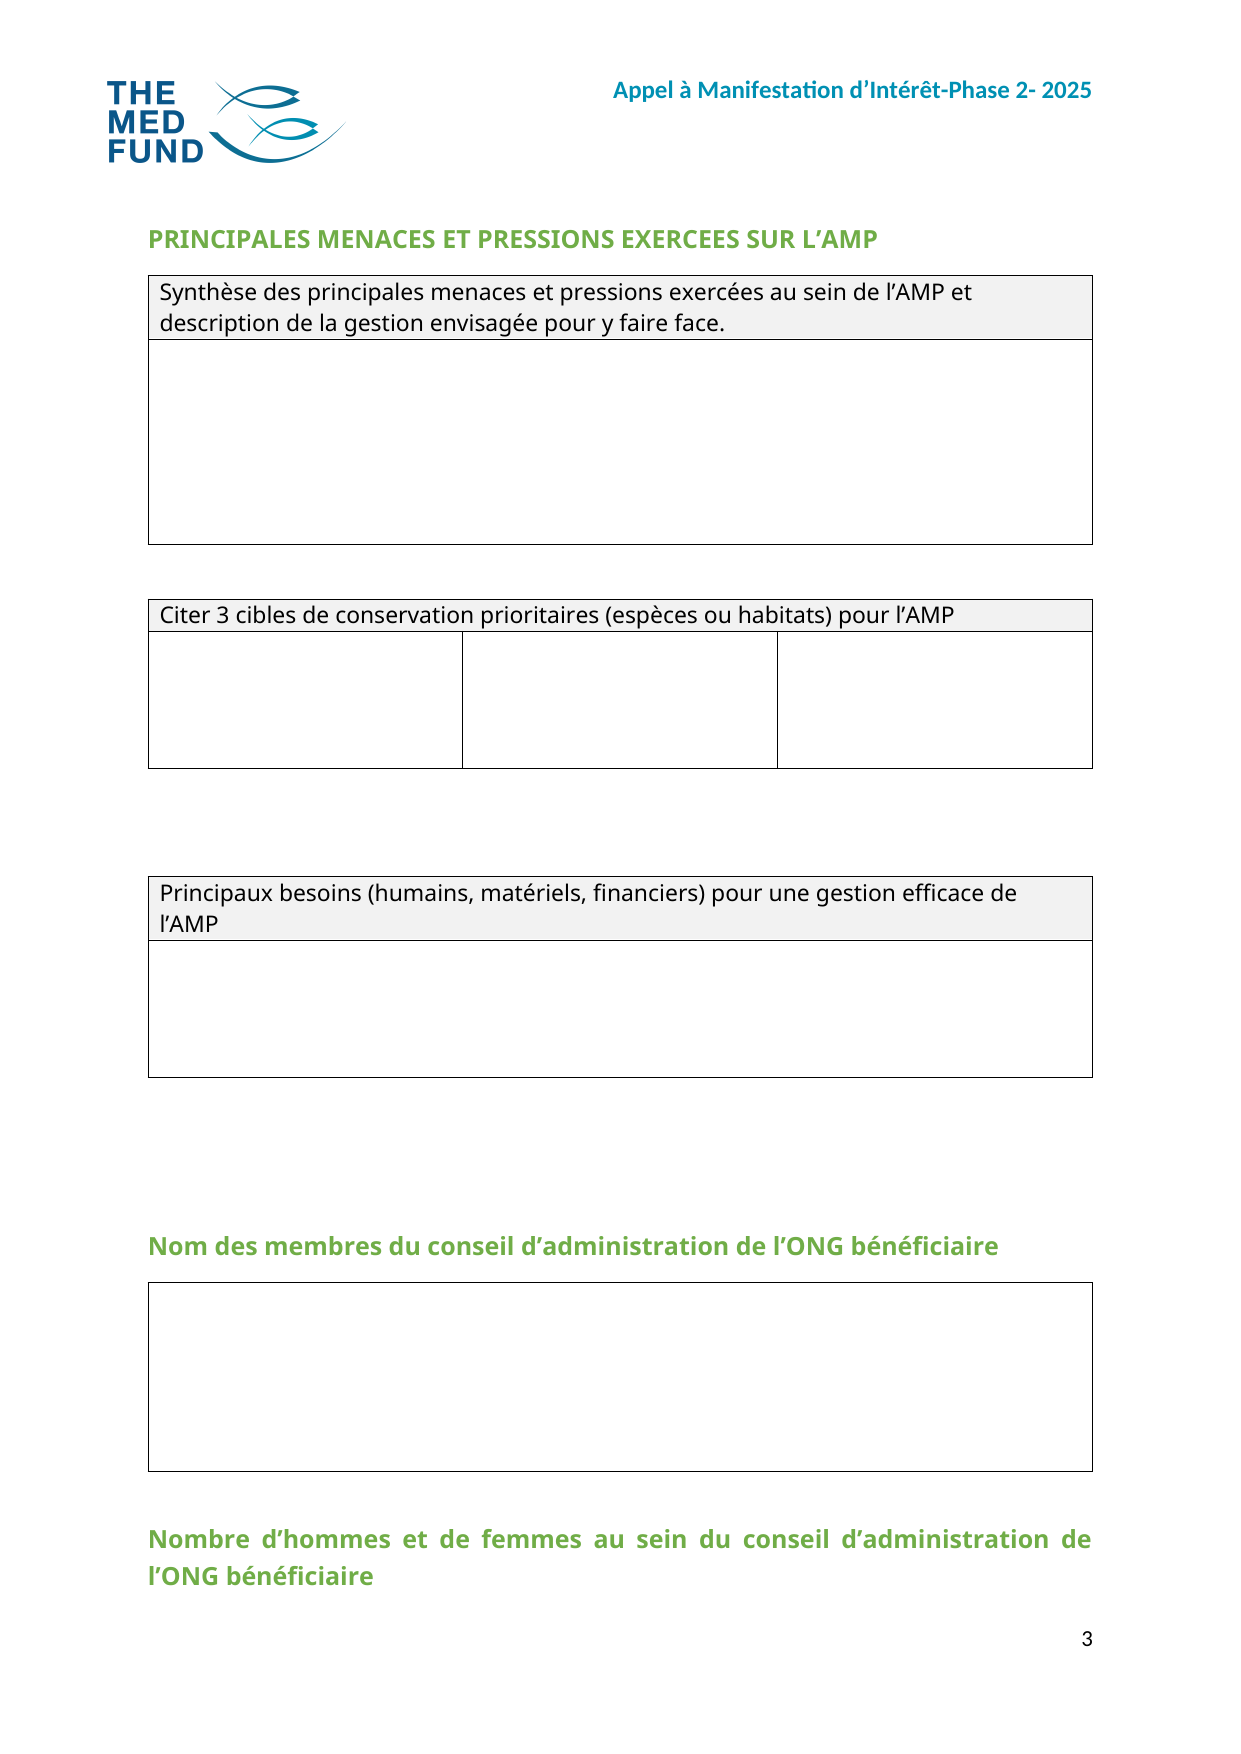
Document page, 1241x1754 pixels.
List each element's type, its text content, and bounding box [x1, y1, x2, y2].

table_cell [149, 941, 1092, 1077]
table_cell [149, 340, 1092, 544]
table_cell [149, 632, 462, 768]
text Nom des membres du conseil d’administration de l’ONG bénéficiaire [148, 1228, 1093, 1263]
table_header Principaux besoins (humains, matériels, financiers) pour une gestion efficace de l’AMP [149, 877, 1092, 939]
text Nombre d’hommes et de femmes au sein du conseil d’administration de l’ONG bénéficiaire [148, 1522, 1093, 1593]
picture [107, 81, 347, 163]
table_header [149, 1283, 1092, 1471]
table_header Synthèse des principales menaces et pressions exercées au sein de l’AMP et description de la gestion envisagée pour y faire face. [149, 276, 1092, 338]
table_cell [778, 632, 1092, 768]
table_cell [463, 632, 777, 768]
table_header Citer 3 cibles de conservation prioritaires (espèces ou habitats) pour l’AMP [149, 600, 1092, 631]
text PRINCIPALES MENACES ET PRESSIONS EXERCEES SUR L’AMP [148, 222, 1093, 256]
